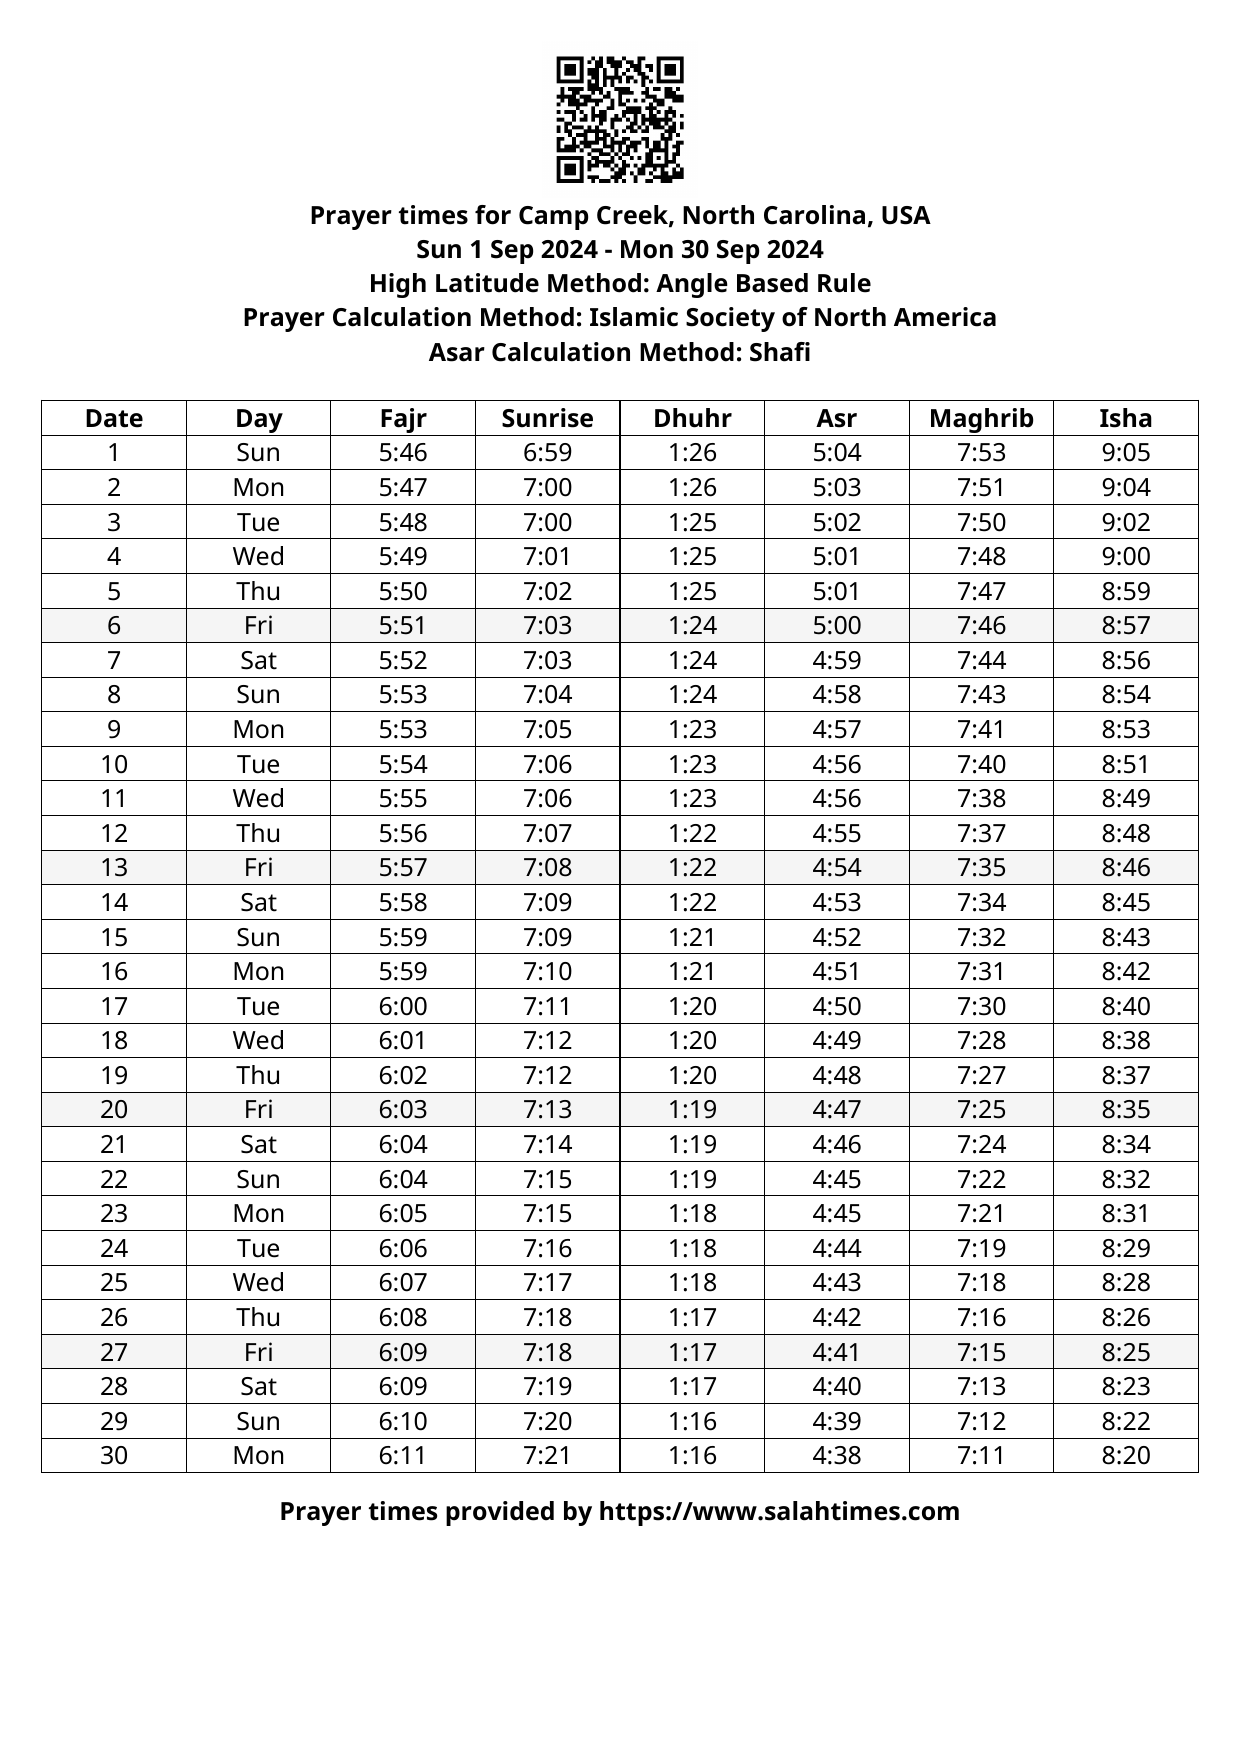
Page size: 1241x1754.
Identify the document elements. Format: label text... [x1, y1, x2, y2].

table_cell 7:04 [476, 678, 619, 711]
table_cell 1:23 [621, 747, 764, 780]
table_cell 1:21 [621, 920, 764, 953]
table_cell 8:26 [1054, 1300, 1198, 1334]
table_cell 8:40 [1054, 989, 1198, 1022]
table_cell 1:17 [621, 1335, 764, 1368]
table_cell 10 [42, 747, 186, 780]
table_cell 8:51 [1054, 747, 1198, 780]
table_cell 7:00 [476, 470, 619, 504]
table_cell 7:06 [476, 781, 619, 815]
table_cell 5:53 [331, 712, 475, 746]
table_cell 5:03 [765, 470, 909, 504]
table_cell 7:24 [910, 1127, 1053, 1161]
table_cell 4:45 [765, 1196, 909, 1230]
table_header Maghrib [910, 401, 1053, 434]
table_cell 7:12 [910, 1404, 1053, 1437]
table_cell 8:43 [1054, 920, 1198, 953]
table_cell 4:40 [765, 1369, 909, 1403]
table_cell 6:01 [331, 1024, 475, 1057]
table_cell 8:57 [1054, 609, 1198, 642]
table_cell 4 [42, 539, 186, 573]
table_cell 8:37 [1054, 1058, 1198, 1092]
table_cell 8:54 [1054, 678, 1198, 711]
table_cell 4:53 [765, 885, 909, 919]
table_cell 17 [42, 989, 186, 1022]
table_cell 5:00 [765, 609, 909, 642]
table_cell 7:37 [910, 816, 1053, 849]
table_cell Tue [187, 989, 330, 1022]
table_cell 7:25 [910, 1093, 1053, 1126]
table_cell 4:57 [765, 712, 909, 746]
table_cell Tue [187, 505, 330, 538]
table_cell 1:20 [621, 1058, 764, 1092]
table_cell 5:53 [331, 678, 475, 711]
table_cell 1:20 [621, 989, 764, 1022]
table_cell 15 [42, 920, 186, 953]
table_cell 21 [42, 1127, 186, 1161]
table_header Isha [1054, 401, 1198, 434]
table_cell 5:57 [331, 851, 475, 884]
table_cell 8:31 [1054, 1196, 1198, 1230]
table_cell Sat [187, 1127, 330, 1161]
table_cell 1:26 [621, 436, 764, 469]
table_cell 5:47 [331, 470, 475, 504]
table_cell 5:54 [331, 747, 475, 780]
table_cell 6:06 [331, 1231, 475, 1264]
table_cell 30 [42, 1439, 186, 1472]
table_cell Wed [187, 539, 330, 573]
table_cell 23 [42, 1196, 186, 1230]
table_cell 7:30 [910, 989, 1053, 1022]
table_cell 1:16 [621, 1439, 764, 1472]
table_cell 6:08 [331, 1300, 475, 1334]
table_cell 4:50 [765, 989, 909, 1022]
table_header Fajr [331, 401, 475, 434]
table_cell 9:02 [1054, 505, 1198, 538]
table_cell 4:49 [765, 1024, 909, 1057]
table_cell 8:29 [1054, 1231, 1198, 1264]
table_cell 7:00 [476, 505, 619, 538]
table_cell 1:17 [621, 1369, 764, 1403]
table_cell 7:28 [910, 1024, 1053, 1057]
table_cell 7:47 [910, 574, 1053, 607]
table_cell 14 [42, 885, 186, 919]
table_cell 4:58 [765, 678, 909, 711]
table_cell Tue [187, 747, 330, 780]
table_cell 12 [42, 816, 186, 849]
table_cell 6:07 [331, 1266, 475, 1299]
table_cell 8:45 [1054, 885, 1198, 919]
table_cell 1:24 [621, 678, 764, 711]
table_cell 7:16 [910, 1300, 1053, 1334]
table_cell 7:13 [910, 1369, 1053, 1403]
table_header Day [187, 401, 330, 434]
table_cell 4:46 [765, 1127, 909, 1161]
table_cell 7:07 [476, 816, 619, 849]
table_cell 6:09 [331, 1369, 475, 1403]
table_cell 4:52 [765, 920, 909, 953]
table_cell 7:32 [910, 920, 1053, 953]
table_cell 1:20 [621, 1024, 764, 1057]
table_cell 7:18 [476, 1335, 619, 1368]
table_cell 7:43 [910, 678, 1053, 711]
picture [542, 41, 699, 198]
table_cell 1:23 [621, 781, 764, 815]
table_cell 5:56 [331, 816, 475, 849]
table_cell 4:43 [765, 1266, 909, 1299]
table_cell 4:48 [765, 1058, 909, 1092]
table_cell 28 [42, 1369, 186, 1403]
table_cell 7:15 [476, 1162, 619, 1195]
table_cell 7:21 [476, 1439, 619, 1472]
table_cell 6 [42, 609, 186, 642]
table_cell 4:51 [765, 954, 909, 988]
table_cell 1:26 [621, 470, 764, 504]
table_cell 4:41 [765, 1335, 909, 1368]
table_cell 27 [42, 1335, 186, 1368]
table_cell 8:38 [1054, 1024, 1198, 1057]
table_cell 7:14 [476, 1127, 619, 1161]
table_cell 8:49 [1054, 781, 1198, 815]
table_cell 7:53 [910, 436, 1053, 469]
table_cell 26 [42, 1300, 186, 1334]
table_cell 18 [42, 1024, 186, 1057]
table_cell Fri [187, 851, 330, 884]
table_cell 1:25 [621, 505, 764, 538]
table_cell 8 [42, 678, 186, 711]
table_cell Fri [187, 1335, 330, 1368]
table_cell 7:40 [910, 747, 1053, 780]
table_cell 8:22 [1054, 1404, 1198, 1437]
table_cell 5:52 [331, 643, 475, 677]
table_cell 7:02 [476, 574, 619, 607]
table_cell Sun [187, 1162, 330, 1195]
table_cell Mon [187, 954, 330, 988]
table_cell 4:39 [765, 1404, 909, 1437]
table_cell 7:46 [910, 609, 1053, 642]
table_cell 6:04 [331, 1162, 475, 1195]
table_cell 7:35 [910, 851, 1053, 884]
table_cell 5:01 [765, 574, 909, 607]
table_cell 1:18 [621, 1196, 764, 1230]
table_cell 5:59 [331, 920, 475, 953]
table_cell 29 [42, 1404, 186, 1437]
table_cell Sat [187, 1369, 330, 1403]
table_cell 7:51 [910, 470, 1053, 504]
table_cell 2 [42, 470, 186, 504]
table_cell 7:20 [476, 1404, 619, 1437]
table_cell 8:48 [1054, 816, 1198, 849]
table_cell 7:22 [910, 1162, 1053, 1195]
text Asar Calculation Method: Shafi [42, 334, 1198, 368]
table_cell 6:11 [331, 1439, 475, 1472]
table_cell 5:59 [331, 954, 475, 988]
table_cell Sun [187, 678, 330, 711]
text Prayer times for Camp Creek, North Carolina, USA [42, 198, 1198, 232]
table_cell 1:19 [621, 1162, 764, 1195]
table_cell 4:45 [765, 1162, 909, 1195]
table_cell 6:04 [331, 1127, 475, 1161]
table_cell 1:25 [621, 574, 764, 607]
table_cell 5:02 [765, 505, 909, 538]
table_cell Sat [187, 643, 330, 677]
table_cell Thu [187, 816, 330, 849]
table_cell Sun [187, 436, 330, 469]
table_cell 7:09 [476, 885, 619, 919]
table_cell 1:17 [621, 1300, 764, 1334]
table_cell 7:21 [910, 1196, 1053, 1230]
table_header Dhuhr [621, 401, 764, 434]
table_header Date [42, 401, 186, 434]
table_cell 7:03 [476, 609, 619, 642]
table_cell 7:19 [910, 1231, 1053, 1264]
table_cell 7:18 [910, 1266, 1053, 1299]
table_cell 8:23 [1054, 1369, 1198, 1403]
table_cell 7 [42, 643, 186, 677]
table_cell 1:22 [621, 885, 764, 919]
table_cell 8:59 [1054, 574, 1198, 607]
table_cell 25 [42, 1266, 186, 1299]
table_cell 8:42 [1054, 954, 1198, 988]
table_cell 7:15 [476, 1196, 619, 1230]
table_cell 22 [42, 1162, 186, 1195]
table_cell 1:21 [621, 954, 764, 988]
table_cell 8:20 [1054, 1439, 1198, 1472]
table_cell 6:02 [331, 1058, 475, 1092]
table_cell 7:27 [910, 1058, 1053, 1092]
table_cell 1:24 [621, 609, 764, 642]
table_cell 1 [42, 436, 186, 469]
table_cell 5:04 [765, 436, 909, 469]
table_cell 7:34 [910, 885, 1053, 919]
table_cell 5:55 [331, 781, 475, 815]
table_cell 6:09 [331, 1335, 475, 1368]
table_cell 9:04 [1054, 470, 1198, 504]
table_cell Thu [187, 1058, 330, 1092]
table_cell 6:03 [331, 1093, 475, 1126]
table_cell Tue [187, 1231, 330, 1264]
table_cell 19 [42, 1058, 186, 1092]
table_cell 13 [42, 851, 186, 884]
table_cell 8:53 [1054, 712, 1198, 746]
table_header Sunrise [476, 401, 619, 434]
table_cell 7:48 [910, 539, 1053, 573]
table_cell Fri [187, 1093, 330, 1126]
table_cell 7:08 [476, 851, 619, 884]
text Sun 1 Sep 2024 - Mon 30 Sep 2024 [42, 232, 1198, 266]
table_cell 1:25 [621, 539, 764, 573]
table_cell 7:05 [476, 712, 619, 746]
table_cell 8:32 [1054, 1162, 1198, 1195]
table_cell 7:38 [910, 781, 1053, 815]
table_cell Mon [187, 1439, 330, 1472]
table_cell 7:41 [910, 712, 1053, 746]
table_cell 7:12 [476, 1058, 619, 1092]
table_cell 7:31 [910, 954, 1053, 988]
text Prayer Calculation Method: Islamic Society of North America [42, 300, 1198, 334]
table_cell 8:25 [1054, 1335, 1198, 1368]
table_cell 7:16 [476, 1231, 619, 1264]
table_cell 7:11 [476, 989, 619, 1022]
table_cell 7:44 [910, 643, 1053, 677]
table_cell 16 [42, 954, 186, 988]
table_cell 7:03 [476, 643, 619, 677]
table_cell 1:18 [621, 1231, 764, 1264]
table_cell 4:56 [765, 747, 909, 780]
table_cell Fri [187, 609, 330, 642]
table_cell 5 [42, 574, 186, 607]
table_cell 1:23 [621, 712, 764, 746]
table_cell 4:47 [765, 1093, 909, 1126]
table_cell 5:01 [765, 539, 909, 573]
table_cell 7:09 [476, 920, 619, 953]
table_cell 4:55 [765, 816, 909, 849]
table_cell 5:58 [331, 885, 475, 919]
table_cell 1:24 [621, 643, 764, 677]
table_cell 7:12 [476, 1024, 619, 1057]
table_header Asr [765, 401, 909, 434]
table_cell 8:34 [1054, 1127, 1198, 1161]
table_cell Mon [187, 1196, 330, 1230]
table_cell 1:19 [621, 1127, 764, 1161]
table_cell 4:54 [765, 851, 909, 884]
table_cell 8:28 [1054, 1266, 1198, 1299]
table_cell 7:10 [476, 954, 619, 988]
table_cell Wed [187, 1266, 330, 1299]
table_cell 3 [42, 505, 186, 538]
table_cell 5:50 [331, 574, 475, 607]
table_cell 8:35 [1054, 1093, 1198, 1126]
table_cell 7:50 [910, 505, 1053, 538]
table_cell 9:05 [1054, 436, 1198, 469]
table_cell 8:46 [1054, 851, 1198, 884]
table_cell Thu [187, 1300, 330, 1334]
text Prayer times provided by https://www.salahtimes.com [42, 1494, 1198, 1528]
table_cell 7:18 [476, 1300, 619, 1334]
table_cell 20 [42, 1093, 186, 1126]
table_cell Wed [187, 1024, 330, 1057]
table_cell 9 [42, 712, 186, 746]
table_cell 8:56 [1054, 643, 1198, 677]
table_cell 7:01 [476, 539, 619, 573]
table_cell 4:59 [765, 643, 909, 677]
table_cell 11 [42, 781, 186, 815]
table_cell 4:42 [765, 1300, 909, 1334]
table_cell 5:51 [331, 609, 475, 642]
table_cell 5:48 [331, 505, 475, 538]
table_cell Sat [187, 885, 330, 919]
table_cell 6:05 [331, 1196, 475, 1230]
table_cell 6:10 [331, 1404, 475, 1437]
table_cell 1:18 [621, 1266, 764, 1299]
table_cell 4:56 [765, 781, 909, 815]
table_cell 9:00 [1054, 539, 1198, 573]
table_cell 7:19 [476, 1369, 619, 1403]
table_cell Sun [187, 1404, 330, 1437]
table_cell 4:38 [765, 1439, 909, 1472]
table_cell Sun [187, 920, 330, 953]
table_cell 4:44 [765, 1231, 909, 1264]
table_cell 7:13 [476, 1093, 619, 1126]
table_cell 1:16 [621, 1404, 764, 1437]
table_cell 5:49 [331, 539, 475, 573]
table_cell Mon [187, 470, 330, 504]
table_cell 1:22 [621, 816, 764, 849]
table_cell Thu [187, 574, 330, 607]
table_cell 6:00 [331, 989, 475, 1022]
table_cell 5:46 [331, 436, 475, 469]
table_cell 7:11 [910, 1439, 1053, 1472]
table_cell 6:59 [476, 436, 619, 469]
table_cell 7:06 [476, 747, 619, 780]
table_cell 1:22 [621, 851, 764, 884]
table_cell Mon [187, 712, 330, 746]
table_cell 7:17 [476, 1266, 619, 1299]
table_cell 7:15 [910, 1335, 1053, 1368]
text High Latitude Method: Angle Based Rule [42, 266, 1198, 300]
table_cell 24 [42, 1231, 186, 1264]
table_cell Wed [187, 781, 330, 815]
table_cell 1:19 [621, 1093, 764, 1126]
